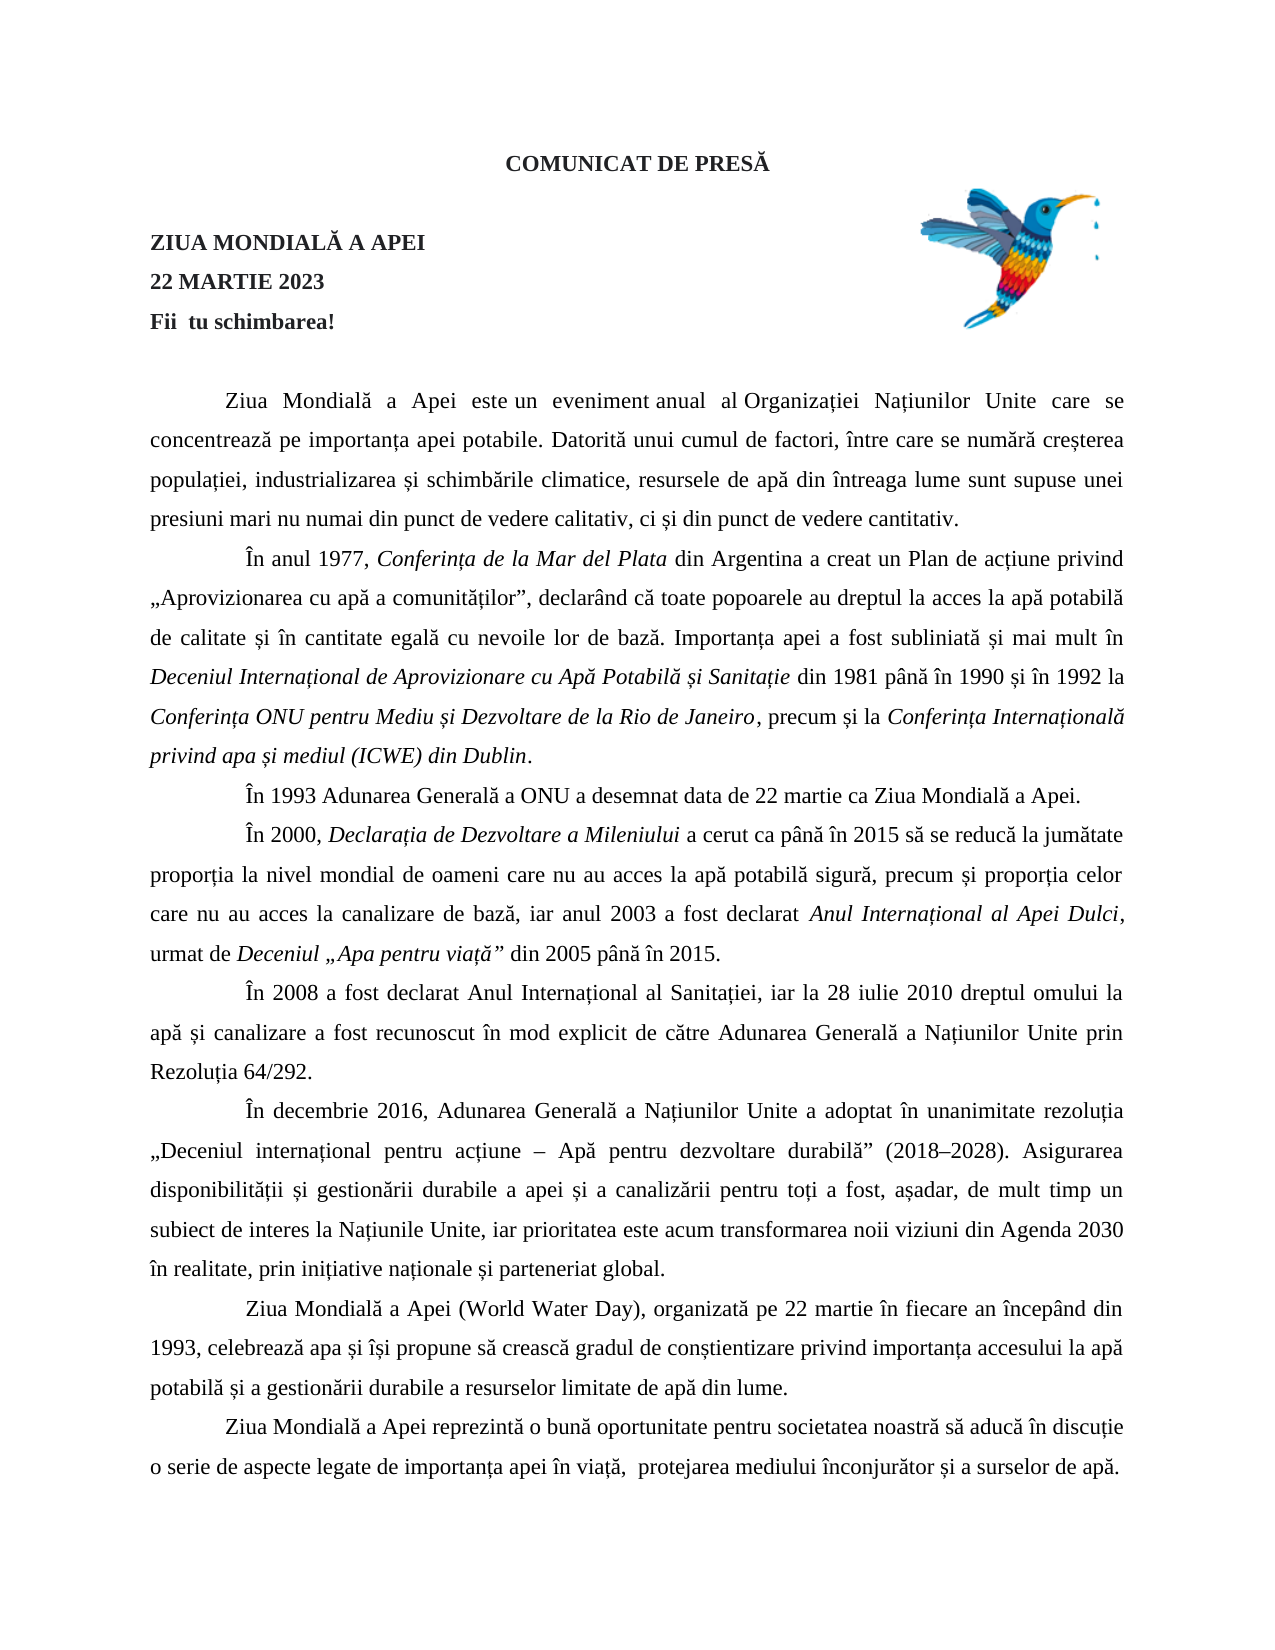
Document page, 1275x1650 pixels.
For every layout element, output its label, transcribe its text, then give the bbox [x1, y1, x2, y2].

text COMUNICAT DE PRESĂ [150, 150, 1125, 176]
text În 2008 a fost declarat Anul Internațional al Sanitației, iar la 28 iulie 2010 dreptul omului la apă și canalizare a fost recunoscut în mod explicit de către Adunarea Generală a Națiunilor Unite prin Rezoluția 64/292. [150, 979, 1125, 1084]
text În 1993 Adunarea Generală a ONU a desemnat data de 22 martie ca Ziua Mondială a Apei. [150, 782, 1125, 808]
text 22 MARTIE 2023 [150, 268, 893, 295]
text În decembrie 2016, Adunarea Generală a Națiunilor Unite a adoptat în unanimitate rezoluția „Deceniul internațional pentru acțiune – Apă pentru dezvoltare durabilă” (2018–2028). Asigurarea disponibilității și gestionării durabile a apei și a canalizării pentru toți a fost, așadar, de mult timp un subiect de interes la Națiunile Unite, iar prioritatea este acum transformarea noii viziuni din Agenda 2030 în realitate, prin inițiative naționale și parteneriat global. [150, 1097, 1125, 1282]
text Ziua Mondială a Apei (World Water Day), organizată pe 22 martie în fiecare an începând din 1993, celebrează apa și își propune să crească gradul de conștientizare privind importanța accesului la apă potabilă și a gestionării durabile a resurselor limitate de apă din lume. [150, 1295, 1125, 1400]
picture [893, 151, 1125, 361]
text Ziua Mondială a Apei este un eveniment anual al Organizației Națiunilor Unite care se concentrează pe importanța apei potabile. Datorită unui cumul de factori, între care se numără creșterea populației, industrializarea și schimbările climatice, resursele de apă din întreaga lume sunt supuse unei presiuni mari nu numai din punct de vedere calitativ, ci și din punct de vedere cantitativ. [150, 387, 1125, 532]
text În 2000, Declarația de Dezvoltare a Mileniului a cerut ca până în 2015 să se reducă la jumătate proporția la nivel mondial de oameni care nu au acces la apă potabilă sigură, precum și proporția celor care nu au acces la canalizare de bază, iar anul 2003 a fost declarat Anul Internațional al Apei Dulci, urmat de Deceniul „Apa pentru viață” din 2005 până în 2015. [150, 821, 1125, 966]
text Fii tu schimbarea! [150, 308, 893, 334]
text ZIUA MONDIALĂ A APEI [150, 229, 893, 255]
text Ziua Mondială a Apei reprezintă o bună oportunitate pentru societatea noastră să aducă în discuție o serie de aspecte legate de importanța apei în viață, protejarea mediului înconjurător și a surselor de apă. [150, 1413, 1125, 1479]
text În anul 1977, Conferința de la Mar del Plata din Argentina a creat un Plan de acțiune privind „Aprovizionarea cu apă a comunităților”, declarând că toate popoarele au dreptul la acces la apă potabilă de calitate și în cantitate egală cu nevoile lor de bază. Importanța apei a fost subliniată și mai mult în Deceniul Internațional de Aprovizionare cu Apă Potabilă și Sanitație din 1981 până în 1990 și în 1992 la Conferința ONU pentru Mediu și Dezvoltare de la Rio de Janeiro, precum și la Conferința Internațională privind apa și mediul (ICWE) din Dublin. [150, 545, 1125, 768]
